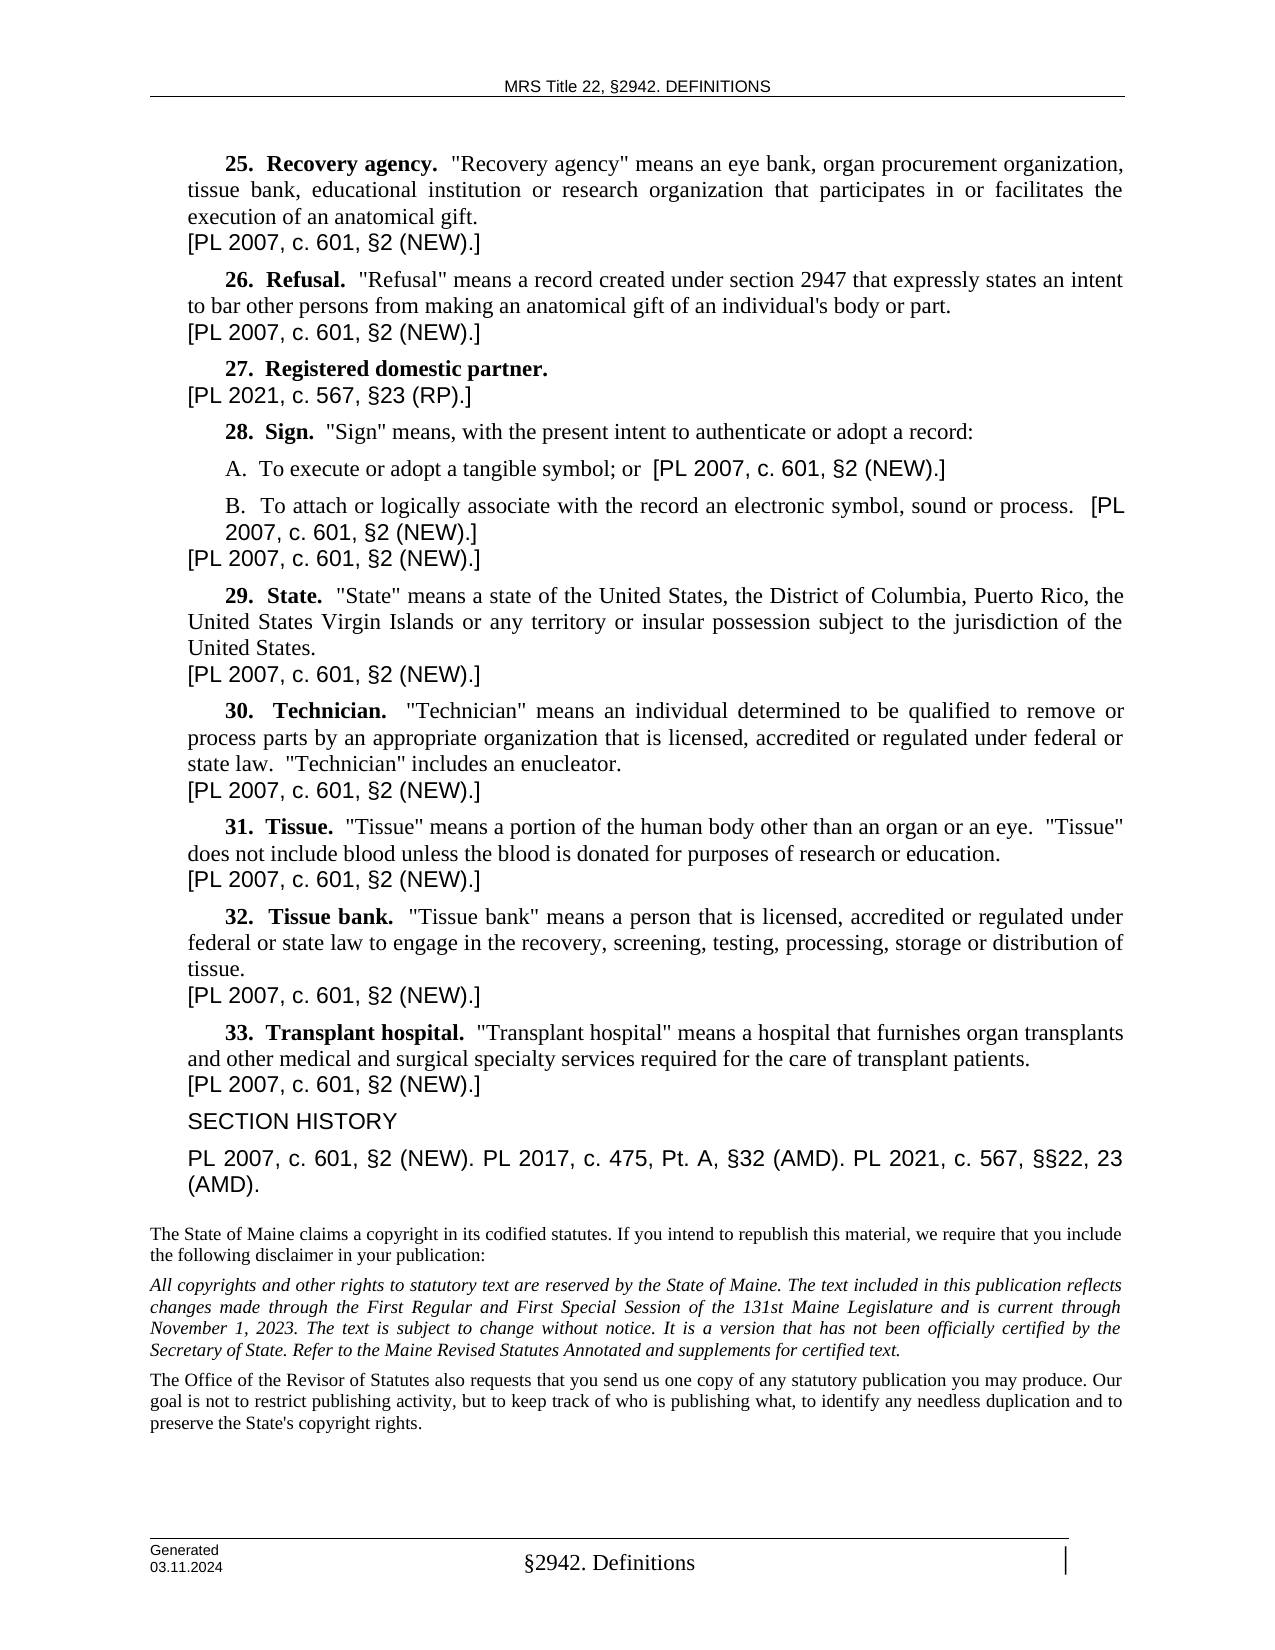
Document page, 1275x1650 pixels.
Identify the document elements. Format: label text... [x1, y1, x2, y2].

text The Office of the Revisor of Statutes also requests that you send us one copy of any statutory publication you may produce. Our goal is not to restrict publishing activity, but to keep track of who is publishing what, to identify any needless duplication and to preserve the State's copyright rights. [150, 1369, 1125, 1433]
text [PL 2007, c. 601, §2 (NEW).] [187, 318, 1125, 345]
text [PL 2007, c. 601, §2 (NEW).] [187, 982, 1125, 1008]
text 28. Sign. "Sign" means, with the present intent to authenticate or adopt a record: [187, 418, 1125, 445]
text 31. Tissue. "Tissue" means a portion of the human body other than an organ or an eye. "Tissue" does not include blood unless the blood is donated for purposes of research or education. [187, 813, 1125, 866]
text [PL 2007, c. 601, §2 (NEW).] [187, 866, 1125, 892]
text All copyrights and other rights to statutory text are reserved by the State of Maine. The text included in this publication reflects changes made through the First Regular and First Special Session of the 131st Maine Legislature and is current through November 1, 2023 . The text is subject to change without notice. It is a version that has not been officially certified by the Secretary of State. Refer to the Maine Revised Statutes Annotated and supplements for certified text. [150, 1274, 1125, 1360]
text 33. Transplant hospital. "Transplant hospital" means a hospital that furnishes organ transplants and other medical and surgical specialty services required for the care of transplant patients. [187, 1019, 1125, 1071]
text 27. Registered domestic partner. [187, 355, 1125, 382]
text [PL 2007, c. 601, §2 (NEW).] [187, 1071, 1125, 1098]
text [PL 2007, c. 601, §2 (NEW).] [187, 229, 1125, 255]
text A. To execute or adopt a tangible symbol; or [PL 2007, c. 601, §2 (NEW).] [225, 455, 1125, 482]
text [PL 2007, c. 601, §2 (NEW).] [187, 661, 1125, 687]
text B. To attach or logically associate with the record an electronic symbol, sound or process. [PL 2007, c. 601, §2 (NEW).] [225, 492, 1125, 545]
text 26. Refusal. "Refusal" means a record created under section 2947 that expressly states an intent to bar other persons from making an anatomical gift of an individual's body or part. [187, 266, 1125, 318]
text [PL 2007, c. 601, §2 (NEW).] [187, 777, 1125, 803]
text 29. State. "State" means a state of the United States, the District of Columbia, Puerto Rico, the United States Virgin Islands or any territory or insular possession subject to the jurisdiction of the United States. [187, 582, 1125, 661]
text The State of Maine claims a copyright in its codified statutes. If you intend to republish this material, we require that you include the following disclaimer in your publication: [150, 1223, 1125, 1266]
text PL 2007, c. 601, §2 (NEW). PL 2017, c. 475, Pt. A, §32 (AMD). PL 2021, c. 567, §§22, 23 (AMD). [187, 1145, 1125, 1198]
text 32. Tissue bank. "Tissue bank" means a person that is licensed, accredited or regulated under federal or state law to engage in the recovery, screening, testing, processing, storage or distribution of tissue. [187, 903, 1125, 982]
text SECTION HISTORY [187, 1108, 1125, 1134]
text 30. Technician. "Technician" means an individual determined to be qualified to remove or process parts by an appropriate organization that is licensed, accredited or regulated under federal or state law. "Technician" includes an enucleator. [187, 697, 1125, 777]
text 25. Recovery agency. "Recovery agency" means an eye bank, organ procurement organization, tissue bank, educational institution or research organization that participates in or facilitates the execution of an anatomical gift. [187, 150, 1125, 229]
text [PL 2021, c. 567, §23 (RP).] [187, 382, 1125, 408]
text [PL 2007, c. 601, §2 (NEW).] [187, 545, 1125, 571]
